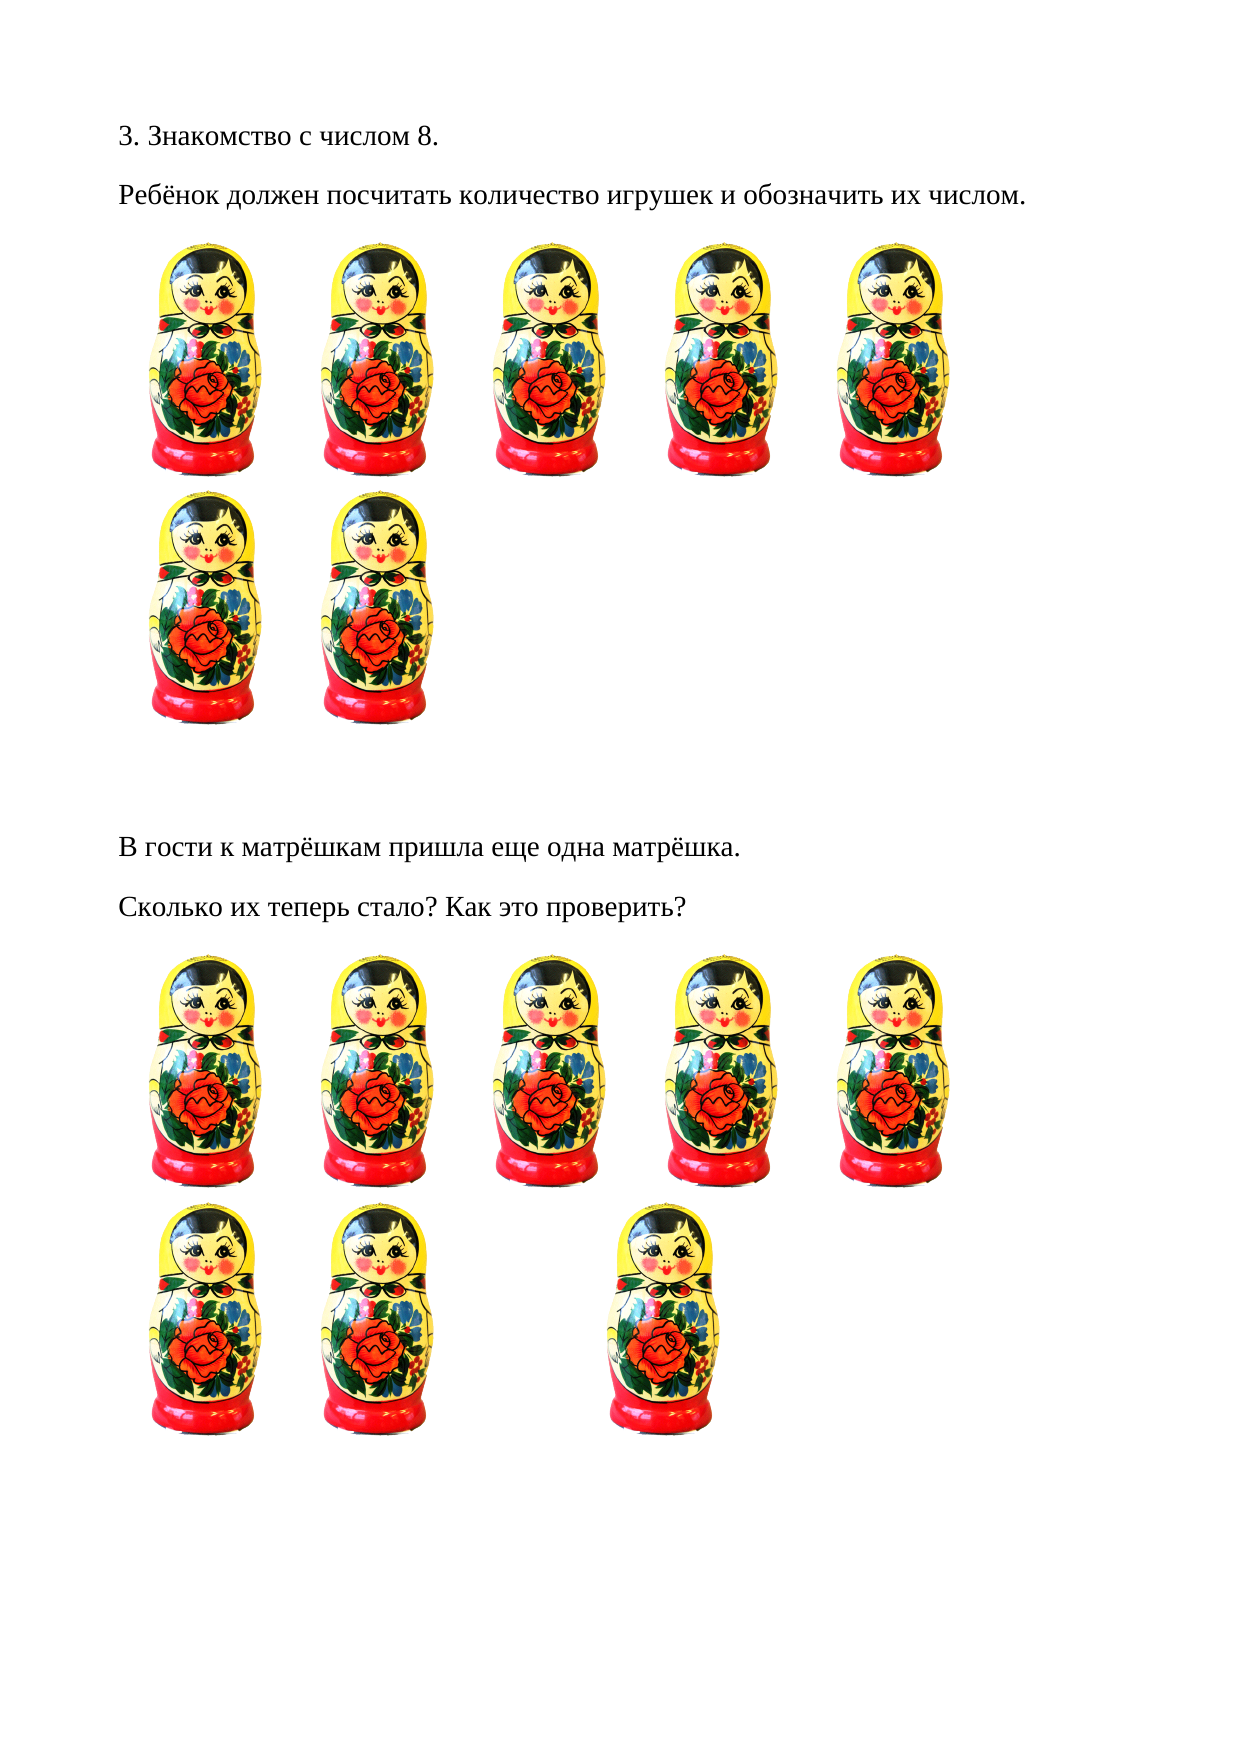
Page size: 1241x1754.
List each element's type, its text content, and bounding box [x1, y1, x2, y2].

picture [118, 484, 463, 729]
picture [118, 948, 979, 1192]
text 3. Знакомство с числом 8. [118, 118, 1122, 152]
picture [118, 1196, 463, 1440]
text Ребёнок должен посчитать количество игрушек и обозначить их числом. [118, 177, 1122, 211]
text В гости к матрёшкам пришла еще одна матрёшка. [118, 829, 1122, 863]
picture [576, 1196, 749, 1440]
text Сколько их теперь стало? Как это проверить? [118, 889, 1122, 922]
picture [118, 236, 979, 481]
